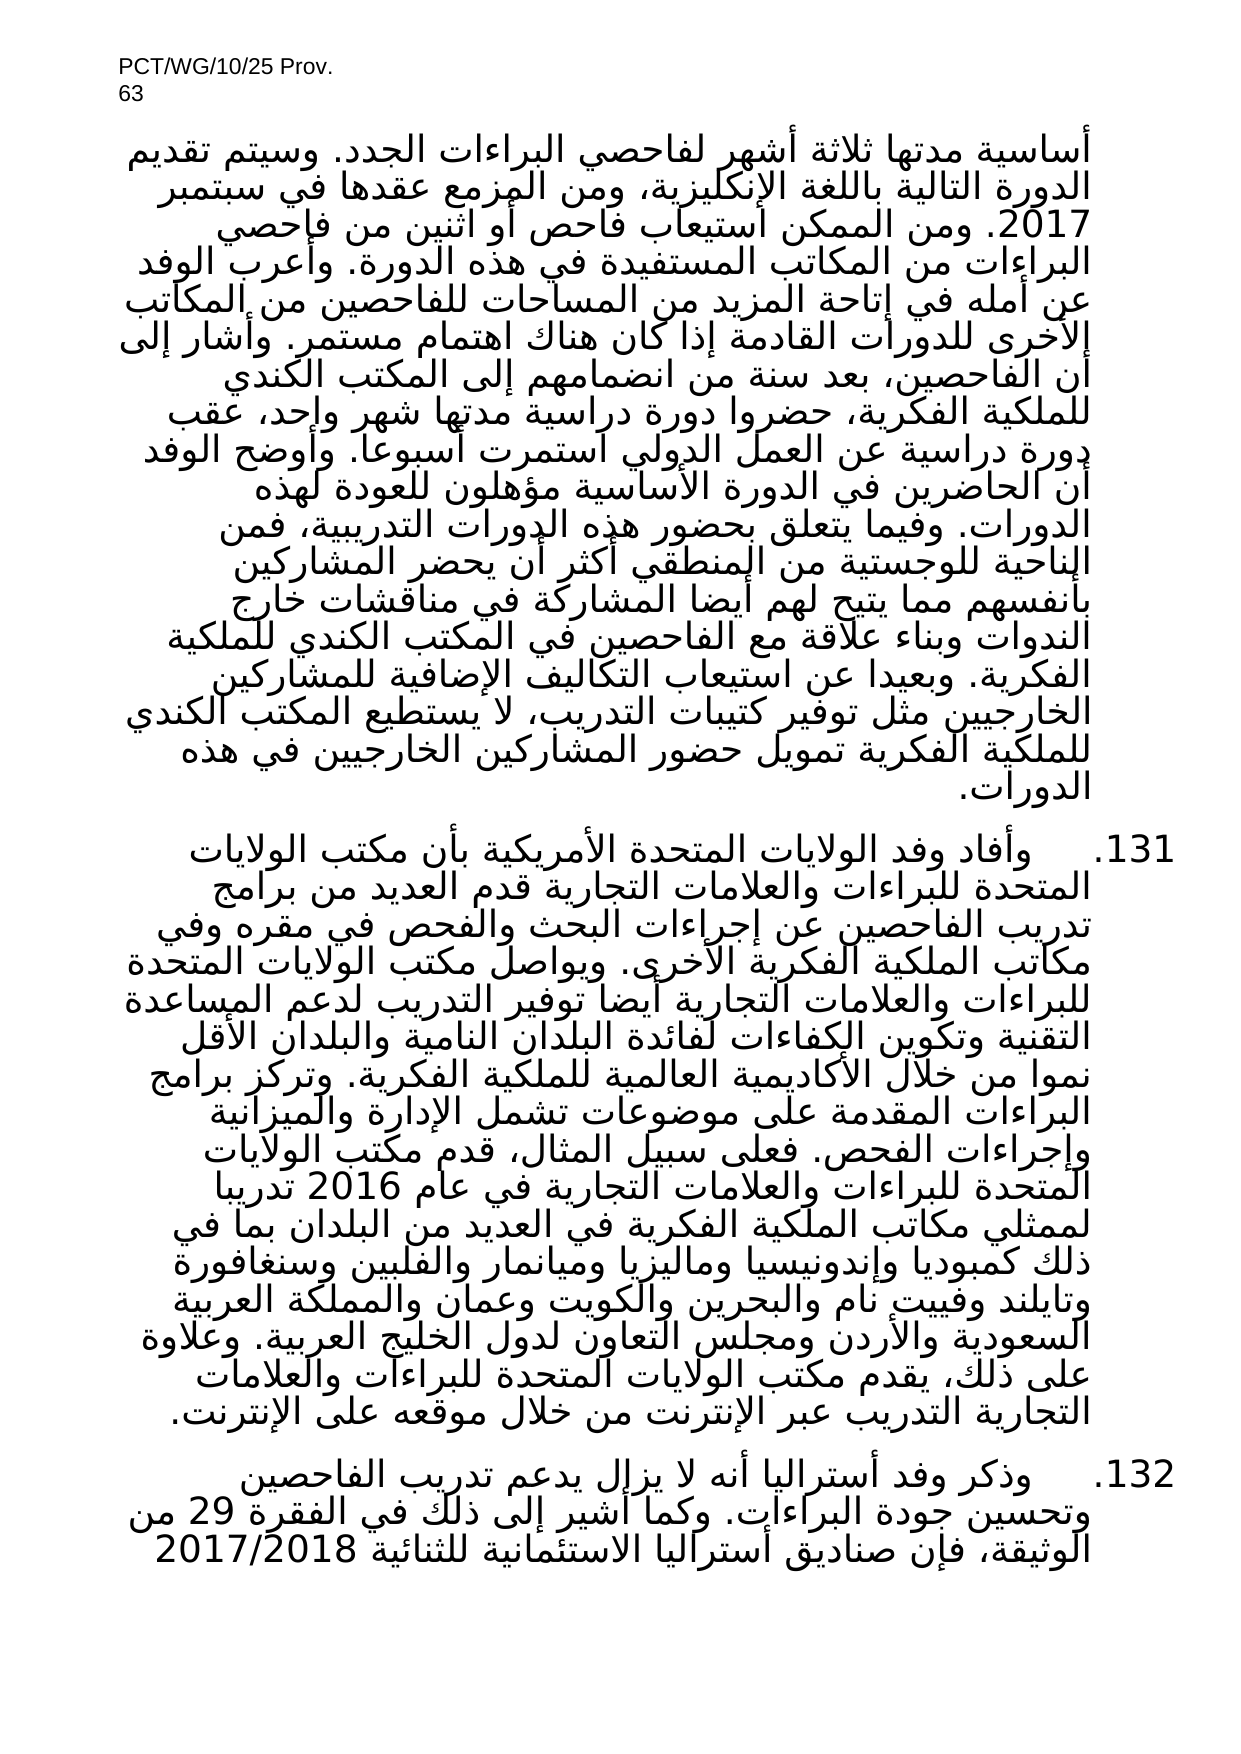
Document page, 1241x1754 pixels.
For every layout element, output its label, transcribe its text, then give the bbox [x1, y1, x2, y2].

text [118, 132, 1092, 807]
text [118, 1457, 1092, 1570]
text وأفاد وفد الولايات المتحدة الأمريكية بأن مكتب الولايات المتحدة للبراءات والعلامات التجارية قدم العديد من برامج تدريب الفاحصين عن إجراءات البحث والفحص في مقره وفي مكاتب الملكية الفكرية الأخرى. ويواصل مكتب الولايات المتحدة للبراءات والعلامات التجارية أيضا توفير التدريب لدعم المساعدة التقنية وتكوين الكفاءات لفائدة البلدان النامية والبلدان الأقل نموا من خلال الأكاديمية العالمية للملكية الفكرية. وتركز برامج البراءات المقدمة على موضوعات تشمل الإدارة والميزانية وإجراءات الفحص. فعلى سبيل المثال، قدم مكتب الولايات المتحدة للبراءات والعلامات التجارية في عام 2016 تدريبا لممثلي مكاتب الملكية الفكرية في العديد من البلدان بما في ذلك كمبوديا وإندونيسيا وماليزيا وميانمار والفلبين وسنغافورة وتايلند وفييت نام والبحرين والكويت وعمان والمملكة العربية السعودية والأردن ومجلس التعاون لدول الخليج العربية. وعلاوة على ذلك، يقدم مكتب الولايات المتحدة للبراءات والعلامات التجارية التدريب عبر الإنترنت من خلال موقعه على الإنترنت. [118, 832, 1092, 1432]
